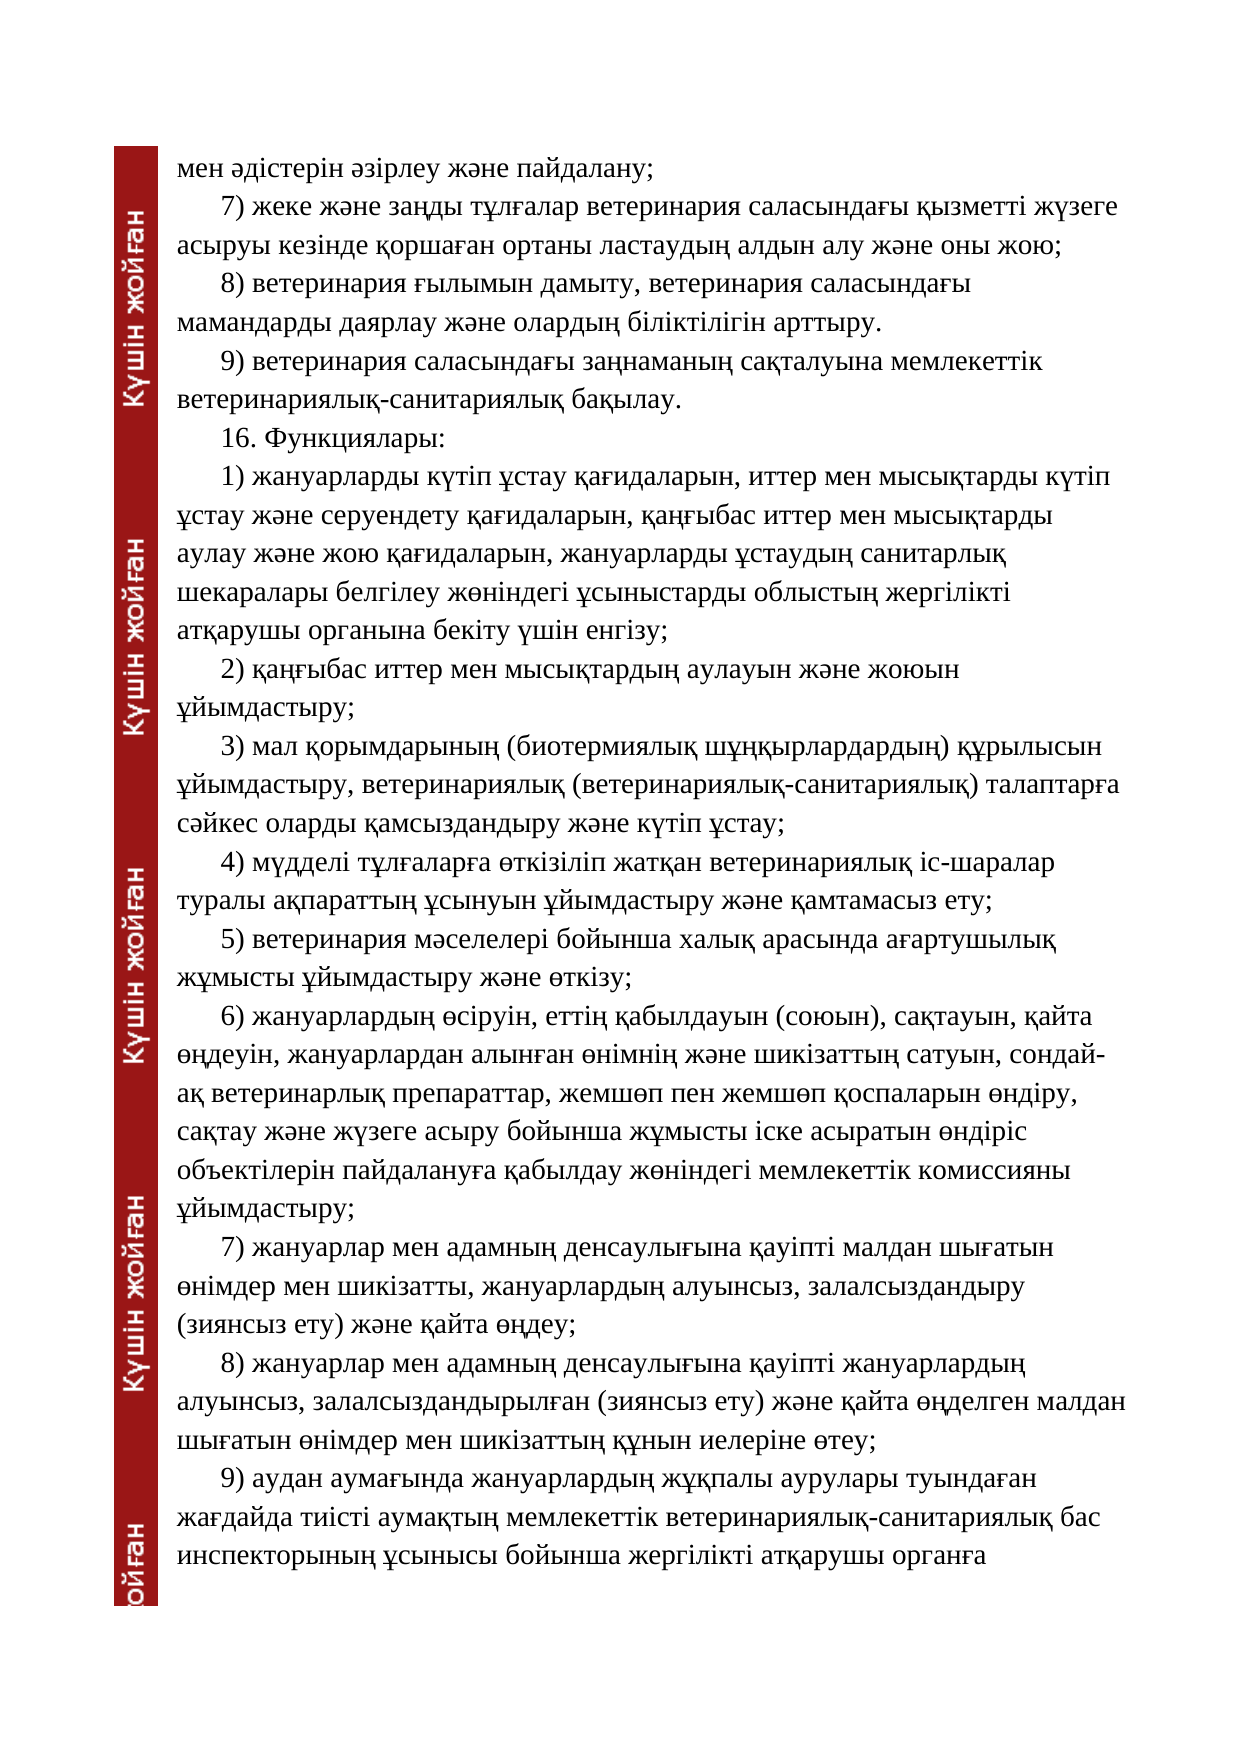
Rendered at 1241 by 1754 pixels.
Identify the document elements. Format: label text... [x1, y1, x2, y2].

picture [114, 146, 158, 150]
picture [114, 1571, 158, 1606]
